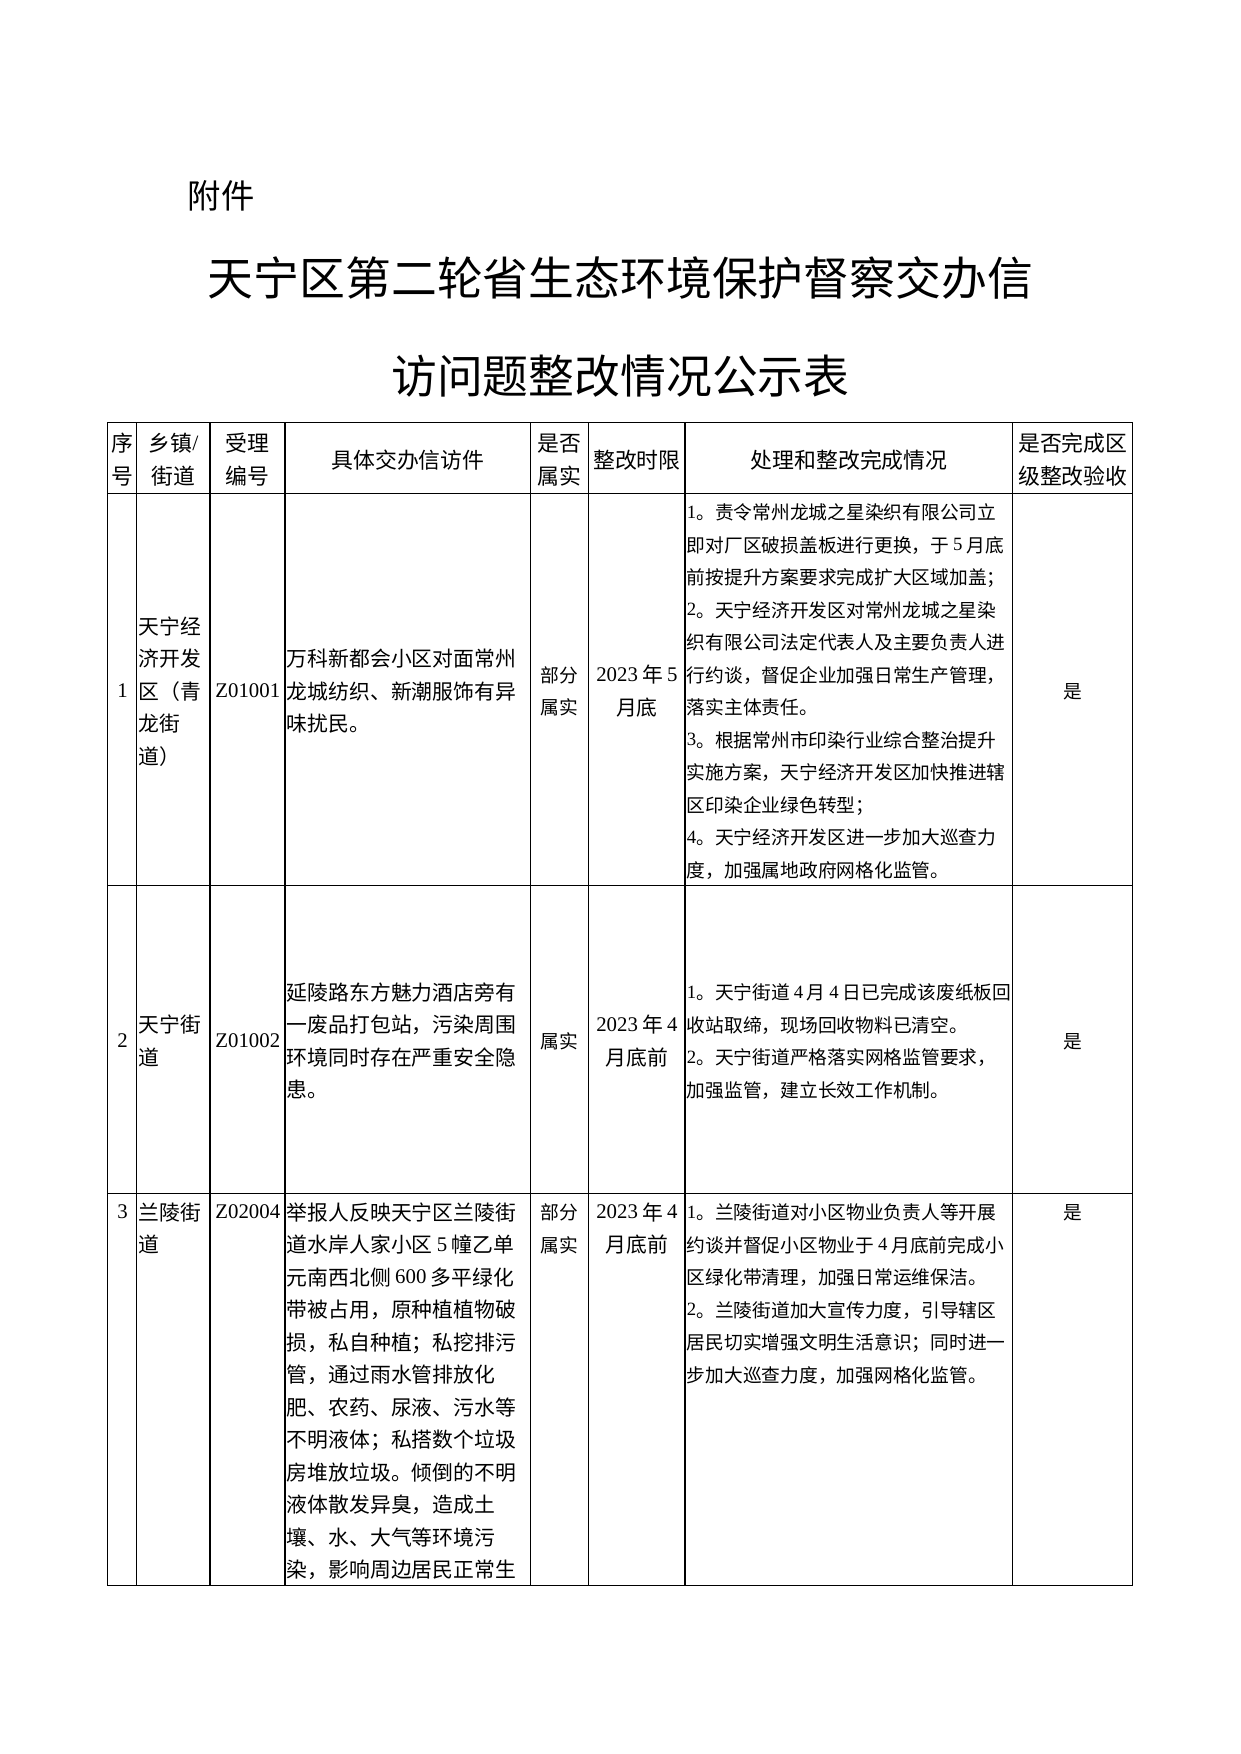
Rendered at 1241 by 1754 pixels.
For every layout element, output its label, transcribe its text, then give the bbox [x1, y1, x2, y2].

table_cell 是 [1013, 494, 1132, 885]
table_cell 兰陵街道 [137, 1194, 209, 1585]
table_cell 1 [108, 494, 136, 885]
table_header 是否完成区级整改验收 [1013, 423, 1132, 492]
table_cell 是 [1013, 886, 1132, 1192]
table_cell Z01002 [211, 886, 284, 1192]
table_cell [686, 1194, 1012, 1585]
table_header 处理和整改完成情况 [686, 423, 1012, 492]
table_cell Z02004 [211, 1194, 284, 1585]
table_cell 部分属实 [531, 494, 588, 885]
table_cell 1。责令常州龙城之星染织有限公司立即对厂区破损盖板进行更换，于5月底前按提升方案要求完成扩大区域加盖； 2。天宁经济开发区对常州龙城之星染织有限公司法定代表人及主要负责人进行约谈，督促企业加强日常生产管理，落实主体责任。 3。根据常州市印染行业综合整治提升实施方案，天宁经济开发区加快推进辖区印染企业绿色转型； 4。天宁经济开发区进一步加大巡查力度，加强属地政府网格化监管。 [686, 494, 1012, 885]
table_header 乡镇/街道 [137, 423, 209, 492]
table_header 序号 [108, 423, 136, 492]
table_cell 1。天宁街道4月4日已完成该废纸板回收站取缔，现场回收物料已清空。 2。天宁街道严格落实网格监管要求，加强监管，建立长效工作机制。 [686, 886, 1012, 1192]
table_header 具体交办信访件 [286, 423, 530, 492]
table_cell 是 [1013, 1194, 1132, 1585]
table_cell Z01001 [211, 494, 284, 885]
text 天宁区第二轮省生态环境保护督察交办信访问题整改情况公示表 [187, 227, 1053, 422]
table_cell 2 [108, 886, 136, 1192]
table_cell 万科新都会小区对面常州龙城纺织、新潮服饰有异味扰民。 [286, 494, 530, 885]
table_cell 部分属实 [531, 1194, 588, 1585]
table_cell 3 [108, 1194, 136, 1585]
table_header 受理 编号 [211, 423, 284, 492]
table_header 整改时限 [589, 423, 684, 492]
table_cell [286, 1194, 530, 1585]
table_cell 属实 [531, 886, 588, 1192]
table_cell 延陵路东方魅力酒店旁有一废品打包站，污染周围环境同时存在严重安全隐患。 [286, 886, 530, 1192]
table_cell 2023年4月底前 [589, 886, 684, 1192]
table_cell 天宁街道 [137, 886, 209, 1192]
table_cell 2023年5月底 [589, 494, 684, 885]
table_cell 2023年4月底前 [589, 1194, 684, 1585]
text 附件 [187, 162, 1053, 227]
table_cell 天宁经济开发区（青龙街道） [137, 494, 209, 885]
table_header 是否属实 [531, 423, 588, 492]
